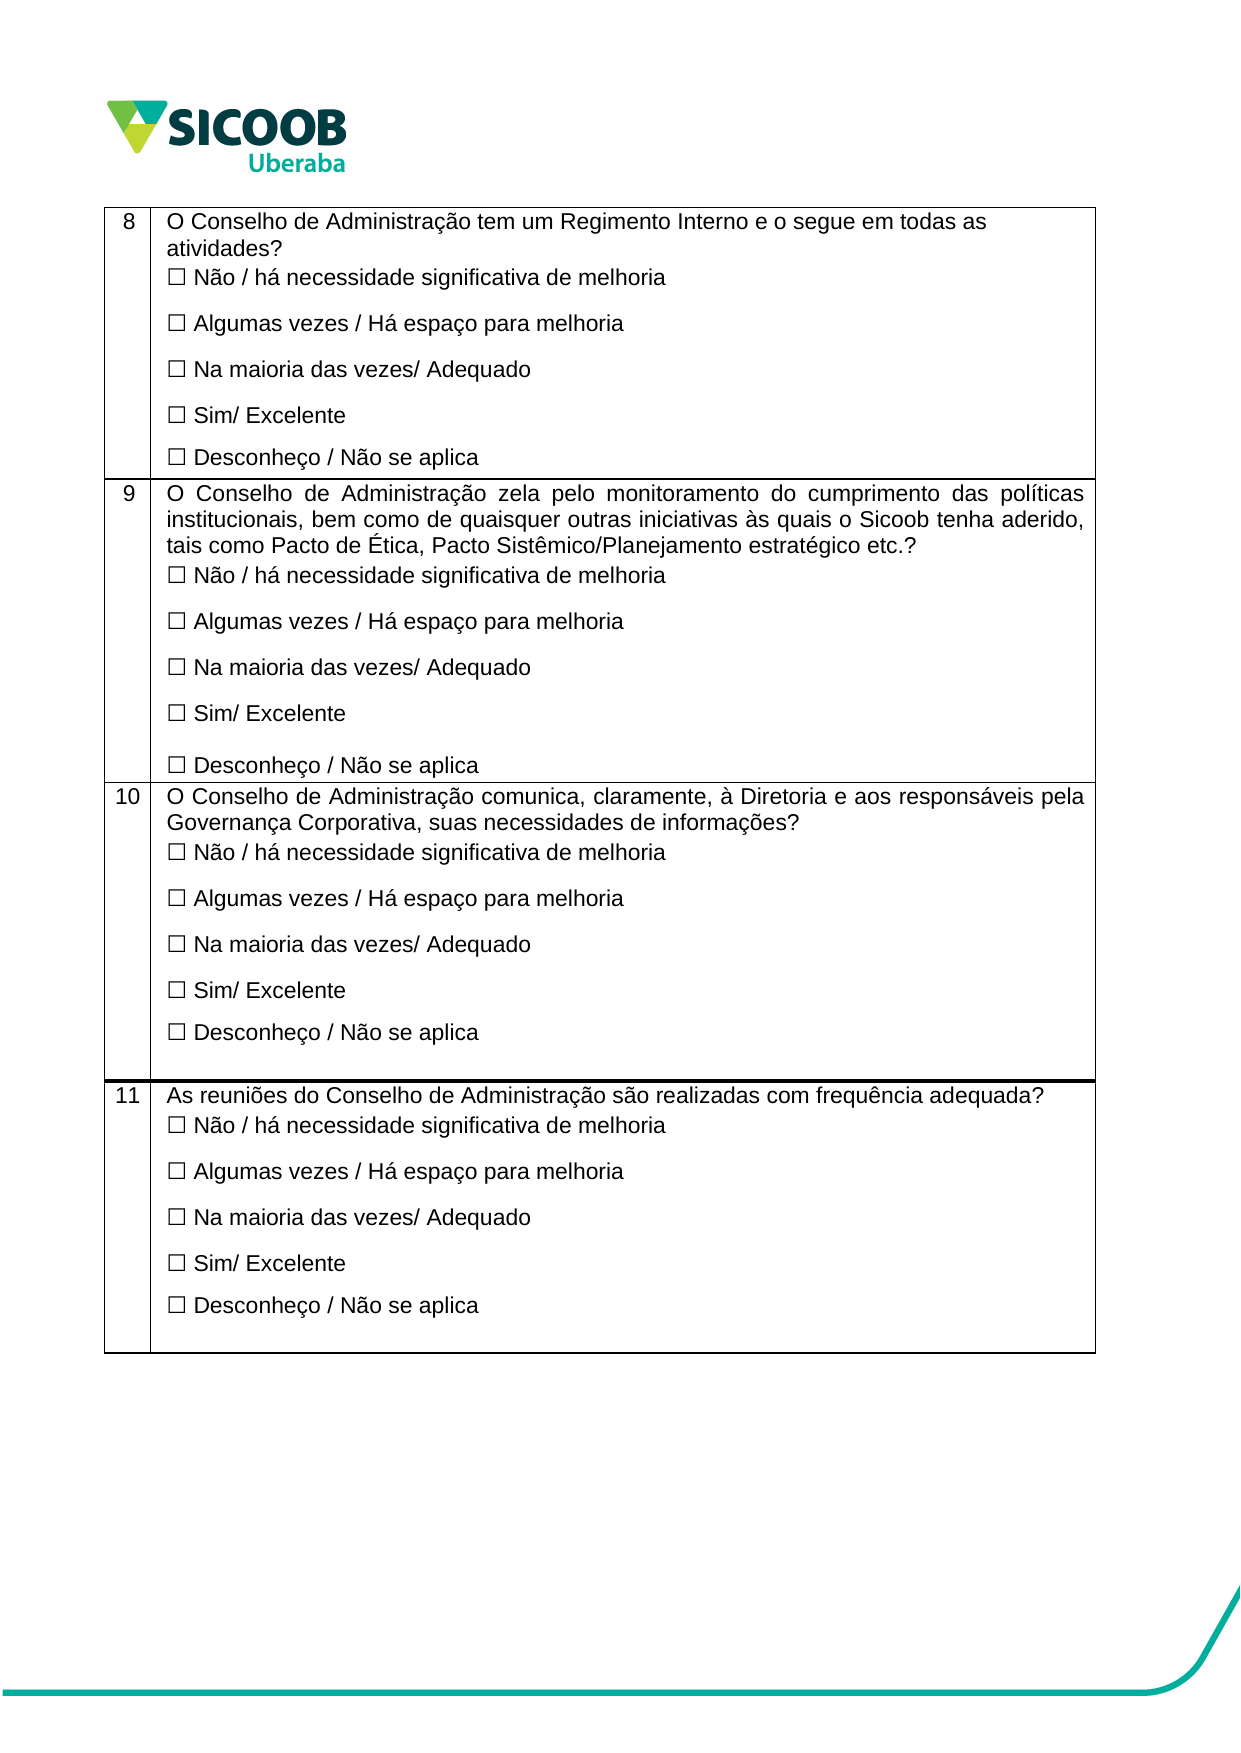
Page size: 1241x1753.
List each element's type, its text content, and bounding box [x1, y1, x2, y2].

table_header As reuniões do Conselho de Administração são realizadas com frequência adequada? Não / há necessidade significativa de melhoria Algumas vezes / Há espaço para melhoria Na maioria das vezes/ Adequado Sim/ Excelente Desconheço / Não se aplica [151, 1083, 1095, 1352]
picture [2, 6, 1241, 1753]
table_cell 10 [105, 783, 150, 1079]
table_cell O Conselho de Administração zela pelo monitoramento do cumprimento das políticas institucionais, bem como de quaisquer outras iniciativas às quais o Sicoob tenha aderido, tais como Pacto de Ética, Pacto Sistêmico/Planejamento estratégico etc.? Não / há necessidade significativa de melhoria Algumas vezes / Há espaço para melhoria Na maioria das vezes/ Adequado Sim/ Excelente Desconheço / Não se aplica [151, 480, 1095, 781]
table_cell 9 [105, 480, 150, 781]
table_cell 8 [105, 208, 150, 478]
table_cell O Conselho de Administração tem um Regimento Interno e o segue em todas as atividades? Não / há necessidade significativa de melhoria Algumas vezes / Há espaço para melhoria Na maioria das vezes/ Adequado Sim/ Excelente Desconheço / Não se aplica [151, 208, 1095, 478]
table_header 11 [105, 1083, 150, 1352]
table_cell O Conselho de Administração comunica, claramente, à Diretoria e aos responsáveis pela Governança Corporativa, suas necessidades de informações? Não / há necessidade significativa de melhoria Algumas vezes / Há espaço para melhoria Na maioria das vezes/ Adequado Sim/ Excelente Desconheço / Não se aplica [151, 783, 1095, 1079]
